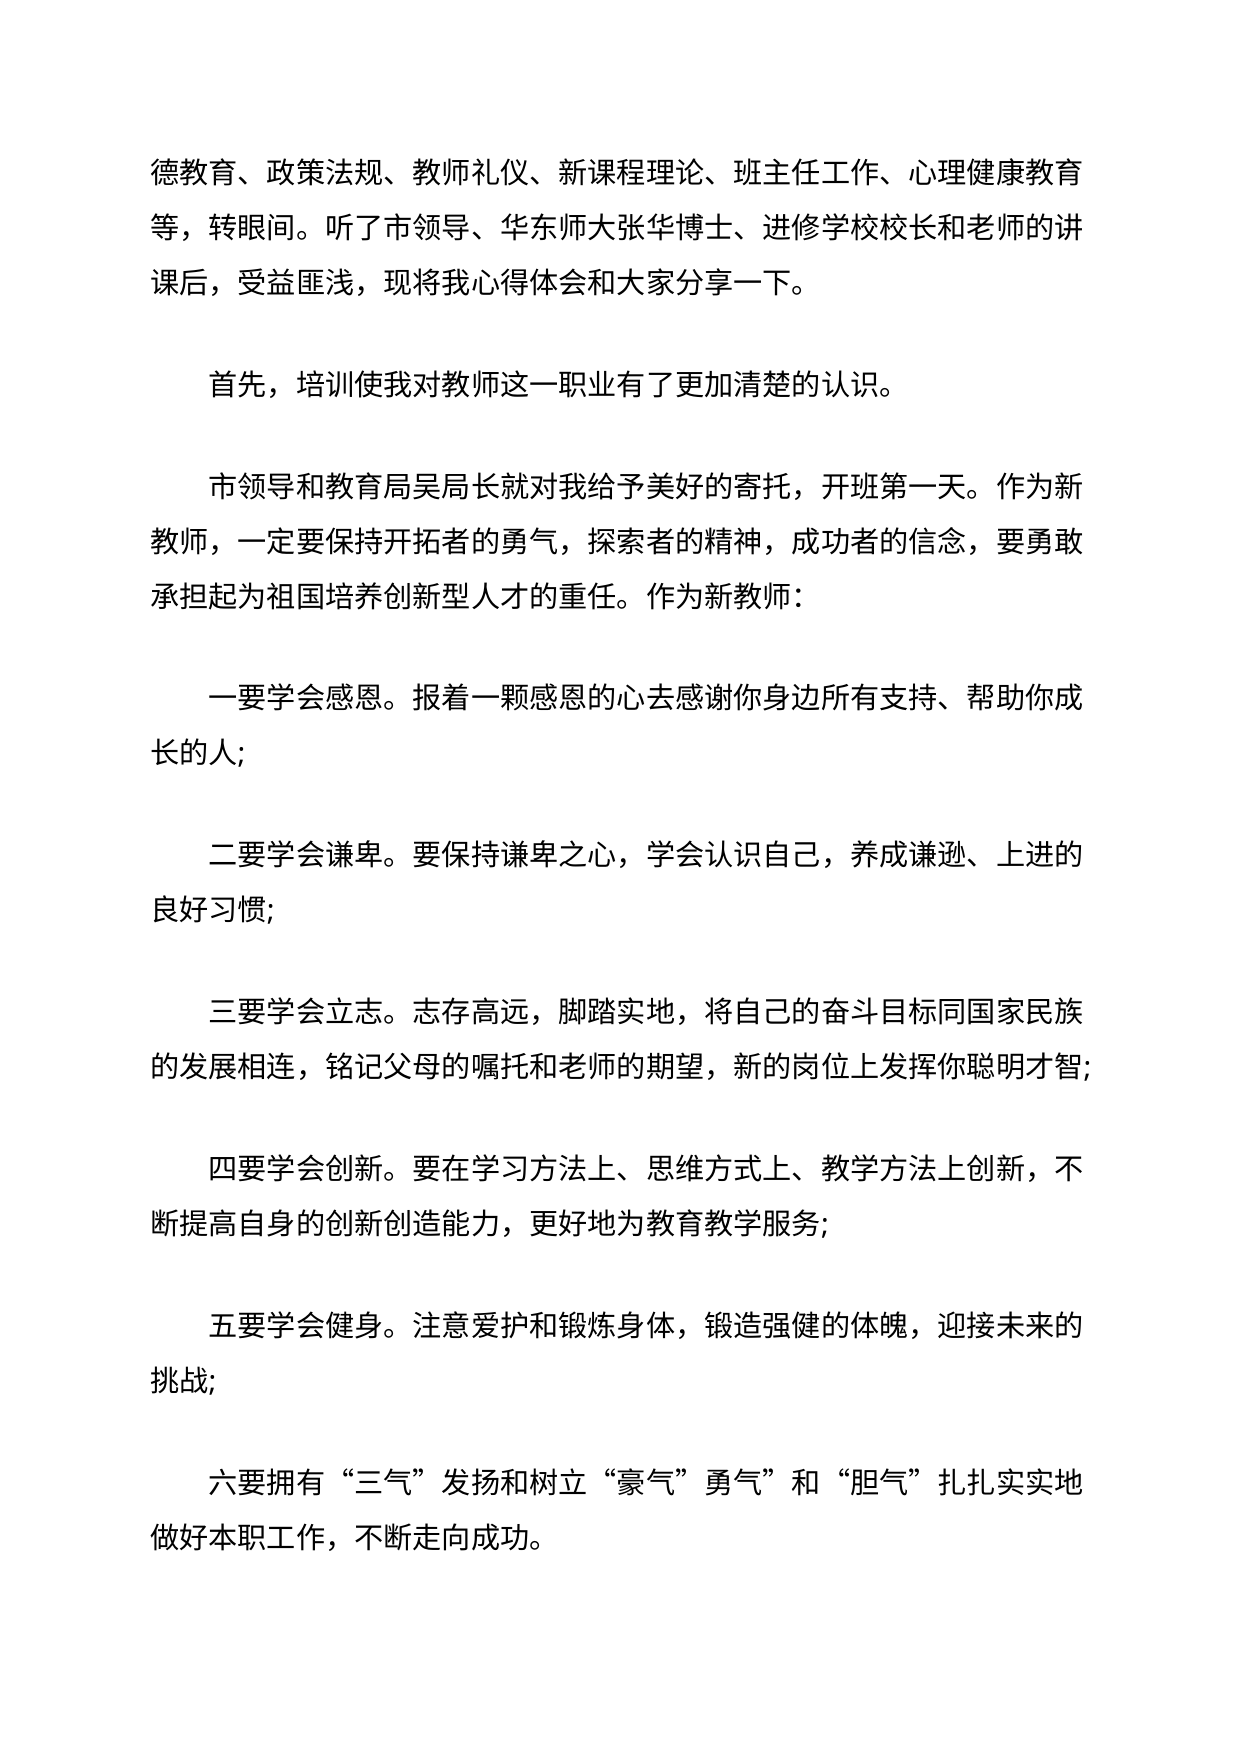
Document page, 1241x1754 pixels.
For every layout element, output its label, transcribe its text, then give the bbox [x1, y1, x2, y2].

text 四要学会创新。要在学习方法上、思维方式上、教学方法上创新，不断提高自身的创新创造能力，更好地为教育教学服务; [150, 1146, 1090, 1243]
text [150, 150, 1090, 302]
text 市领导和教育局吴局长就对我给予美好的寄托，开班第一天。作为新教师，一定要保持开拓者的勇气，探索者的精神，成功者的信念，要勇敢承担起为祖国培养创新型人才的重任。作为新教师： [150, 463, 1090, 615]
text 二要学会谦卑。要保持谦卑之心，学会认识自己，养成谦逊、上进的良好习惯; [150, 832, 1090, 929]
text 一要学会感恩。报着一颗感恩的心去感谢你身边所有支持、帮助你成长的人; [150, 675, 1090, 772]
text 三要学会立志。志存高远，脚踏实地，将自己的奋斗目标同国家民族的发展相连，铭记父母的嘱托和老师的期望，新的岗位上发挥你聪明才智; [150, 989, 1090, 1086]
text 五要学会健身。注意爱护和锻炼身体，锻造强健的体魄，迎接未来的挑战; [150, 1302, 1090, 1400]
text 首先，培训使我对教师这一职业有了更加清楚的认识。 [150, 362, 1090, 404]
text 六要拥有“三气”发扬和树立“豪气”勇气”和“胆气”扎扎实实地做好本职工作，不断走向成功。 [150, 1459, 1090, 1556]
